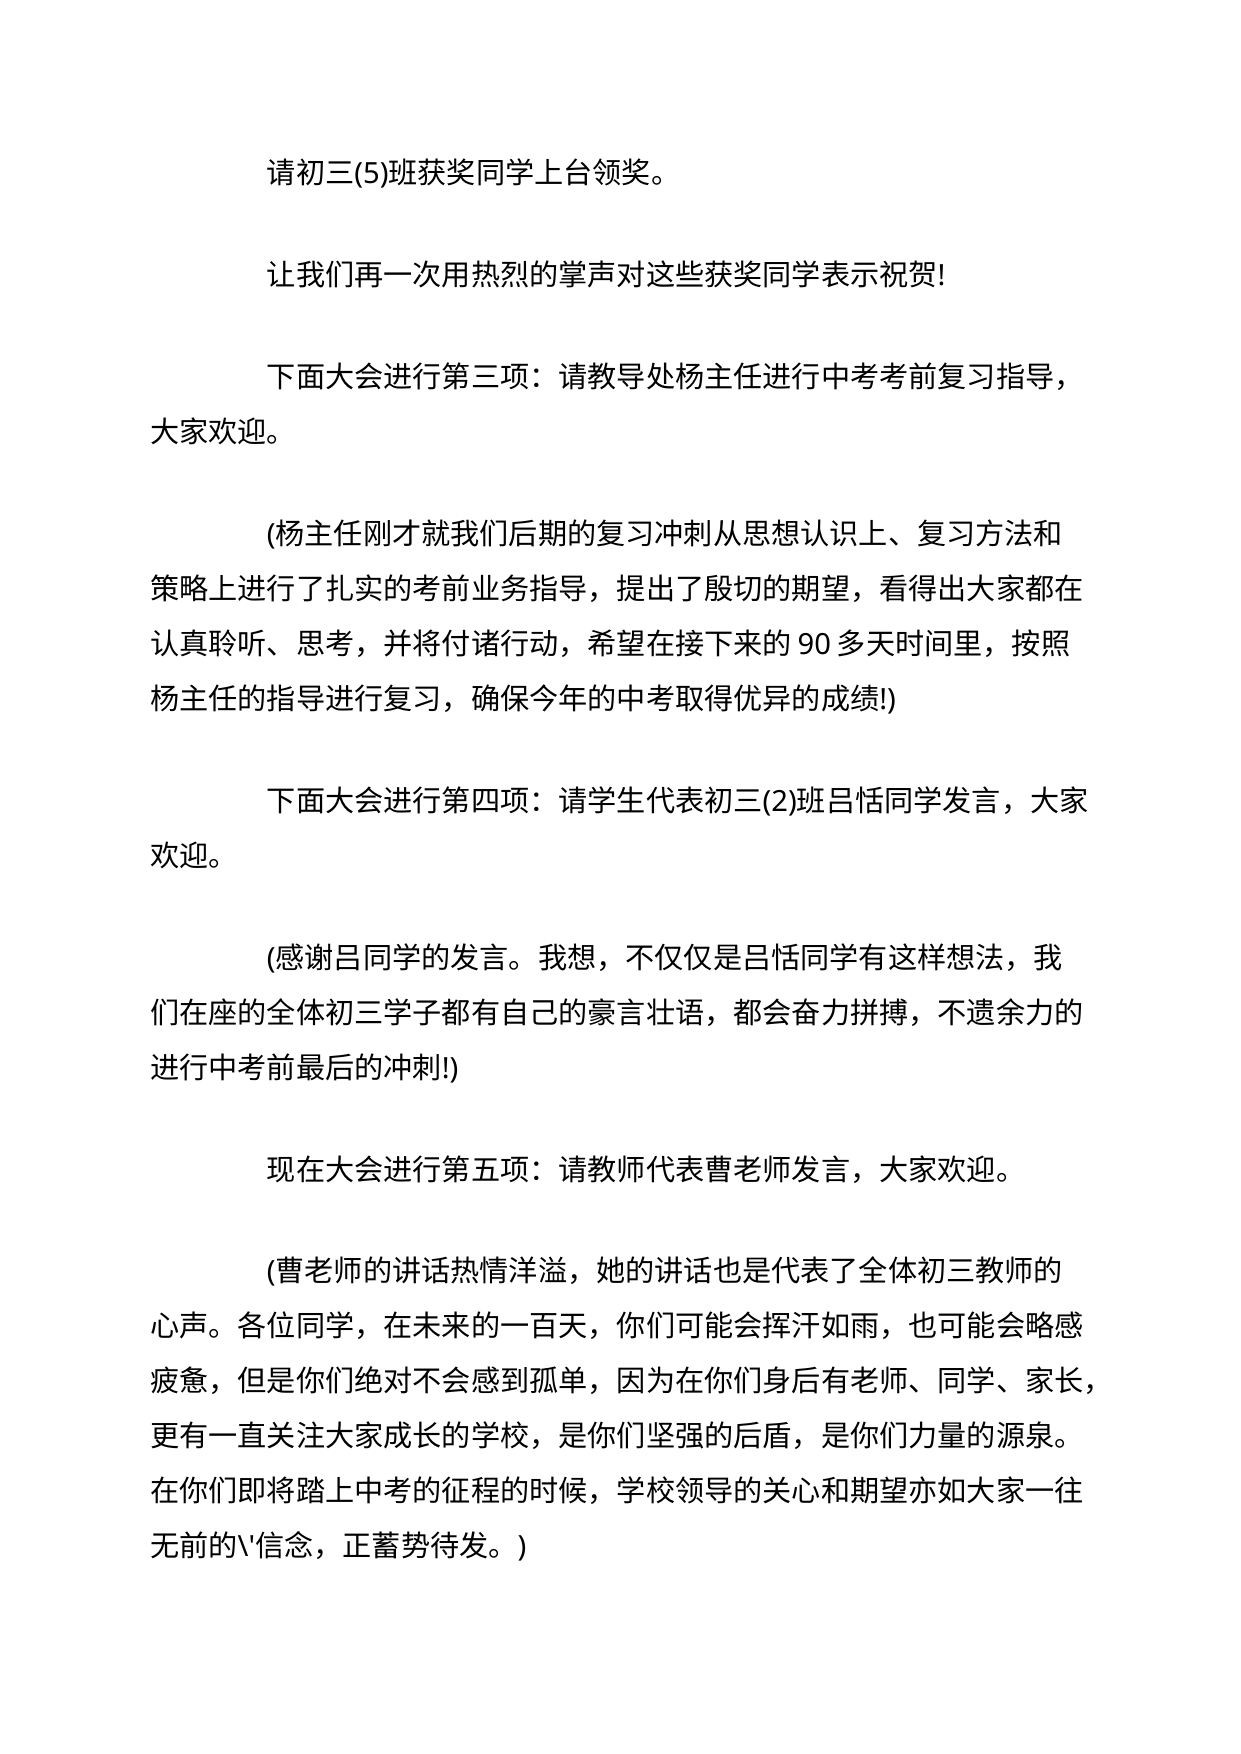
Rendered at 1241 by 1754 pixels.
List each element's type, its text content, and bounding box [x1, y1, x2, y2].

text (曹老师的讲话热情洋溢，她的讲话也是代表了全体初三教师的心声。各位同学，在未来的一百天，你们可能会挥汗如雨，也可能会略感疲惫，但是你们绝对不会感到孤单，因为在你们身后有老师、同学、家长，更有一直关注大家成长的学校，是你们坚强的后盾，是你们力量的源泉。在你们即将踏上中考的征程的时候，学校领导的关心和期望亦如大家一往无前的\'信念，正蓄势待发。) [150, 1248, 1090, 1565]
text (杨主任刚才就我们后期的复习冲刺从思想认识上、复习方法和策略上进行了扎实的考前业务指导，提出了殷切的期望，看得出大家都在认真聆听、思考，并将付诸行动，希望在接下来的90多天时间里，按照杨主任的指导进行复习，确保今年的中考取得优异的成绩!) [150, 511, 1090, 718]
text 请初三(5)班获奖同学上台领奖。 [150, 150, 1090, 192]
text 下面大会进行第三项：请教导处杨主任进行中考考前复习指导，大家欢迎。 [150, 354, 1090, 451]
text (感谢吕同学的发言。我想，不仅仅是吕恬同学有这样想法，我们在座的全体初三学子都有自己的豪言壮语，都会奋力拼搏，不遗余力的进行中考前最后的冲刺!) [150, 934, 1090, 1087]
text 让我们再一次用热烈的掌声对这些获奖同学表示祝贺! [150, 252, 1090, 294]
text 现在大会进行第五项：请教师代表曹老师发言，大家欢迎。 [150, 1146, 1090, 1188]
text 下面大会进行第四项：请学生代表初三(2)班吕恬同学发言，大家欢迎。 [150, 777, 1090, 875]
